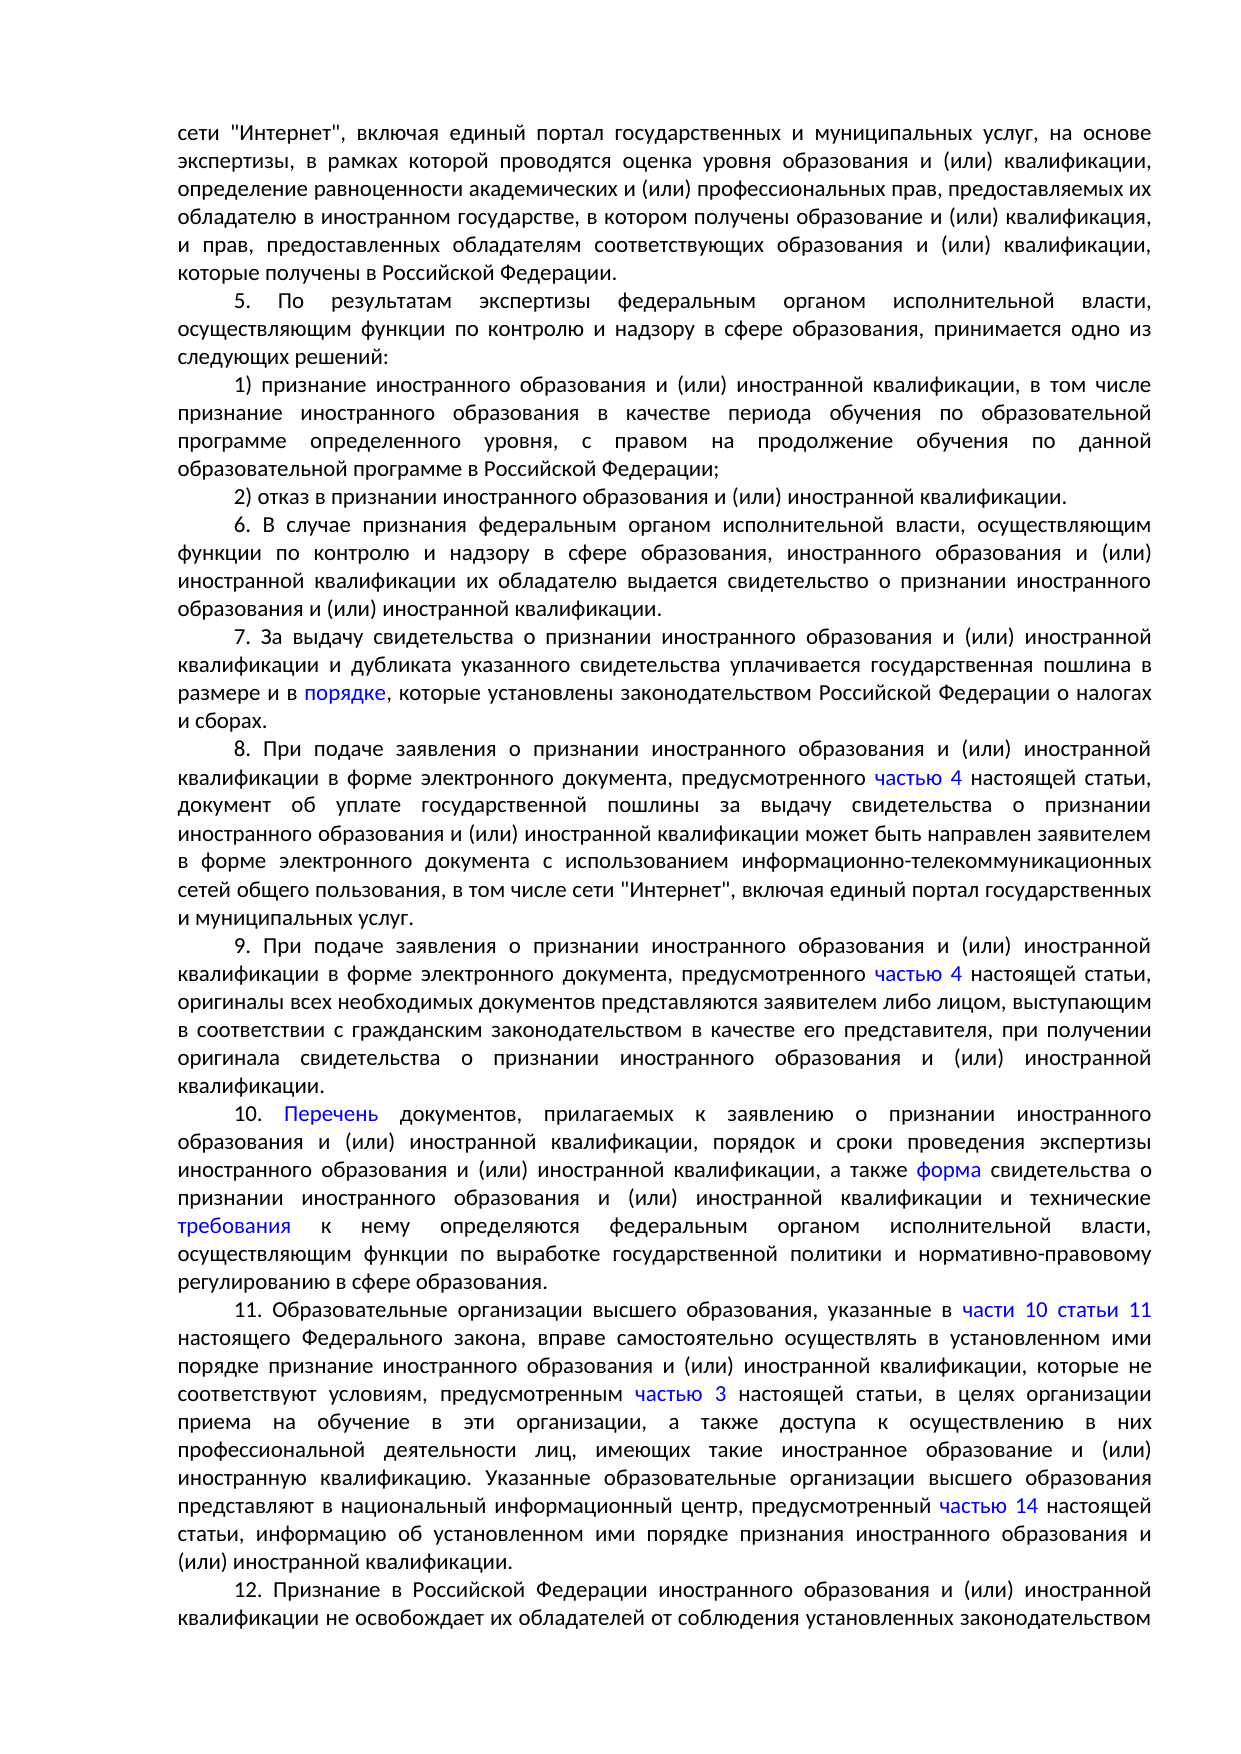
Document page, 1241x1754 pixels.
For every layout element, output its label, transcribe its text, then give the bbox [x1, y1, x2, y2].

text 1) признание иностранного образования и (или) иностранной квалификации, в том числе признание иностранного образования в качестве периода обучения по образовательной программе определенного уровня, с правом на продолжение обучения по данной образовательной программе в Российской Федерации; [177, 370, 1152, 482]
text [177, 118, 1152, 286]
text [177, 1575, 1152, 1631]
text 10. Перечень документов, прилагаемых к заявлению о признании иностранного образования и (или) иностранной квалификации, порядок и сроки проведения экспертизы иностранного образования и (или) иностранной квалификации, а также форма свидетельства о признании иностранного образования и (или) иностранной квалификации и технические требования к нему определяются федеральным органом исполнительной власти, осуществляющим функции по выработке государственной политики и нормативно-правовому регулированию в сфере образования. [177, 1099, 1152, 1295]
text 7. За выдачу свидетельства о признании иностранного образования и (или) иностранной квалификации и дубликата указанного свидетельства уплачивается государственная пошлина в размере и в порядке, которые установлены законодательством Российской Федерации о налогах и сборах. [177, 622, 1152, 734]
text 8. При подаче заявления о признании иностранного образования и (или) иностранной квалификации в форме электронного документа, предусмотренного частью 4 настоящей статьи, документ об уплате государственной пошлины за выдачу свидетельства о признании иностранного образования и (или) иностранной квалификации может быть направлен заявителем в форме электронного документа с использованием информационно-телекоммуникационных сетей общего пользования, в том числе сети "Интернет", включая единый портал государственных и муниципальных услуг. [177, 734, 1152, 931]
text 2) отказ в признании иностранного образования и (или) иностранной квалификации. [177, 482, 1152, 510]
text 11. Образовательные организации высшего образования, указанные в части 10 статьи 11 настоящего Федерального закона, вправе самостоятельно осуществлять в установленном ими порядке признание иностранного образования и (или) иностранной квалификации, которые не соответствуют условиям, предусмотренным частью 3 настоящей статьи, в целях организации приема на обучение в эти организации, а также доступа к осуществлению в них профессиональной деятельности лиц, имеющих такие иностранное образование и (или) иностранную квалификацию. Указанные образовательные организации высшего образования представляют в национальный информационный центр, предусмотренный частью 14 настоящей статьи, информацию об установленном ими порядке признания иностранного образования и (или) иностранной квалификации. [177, 1295, 1152, 1575]
text 6. В случае признания федеральным органом исполнительной власти, осуществляющим функции по контролю и надзору в сфере образования, иностранного образования и (или) иностранной квалификации их обладателю выдается свидетельство о признании иностранного образования и (или) иностранной квалификации. [177, 510, 1152, 622]
text 5. По результатам экспертизы федеральным органом исполнительной власти, осуществляющим функции по контролю и надзору в сфере образования, принимается одно из следующих решений: [177, 286, 1152, 370]
text 9. При подаче заявления о признании иностранного образования и (или) иностранной квалификации в форме электронного документа, предусмотренного частью 4 настоящей статьи, оригиналы всех необходимых документов представляются заявителем либо лицом, выступающим в соответствии с гражданским законодательством в качестве его представителя, при получении оригинала свидетельства о признании иностранного образования и (или) иностранной квалификации. [177, 931, 1152, 1099]
